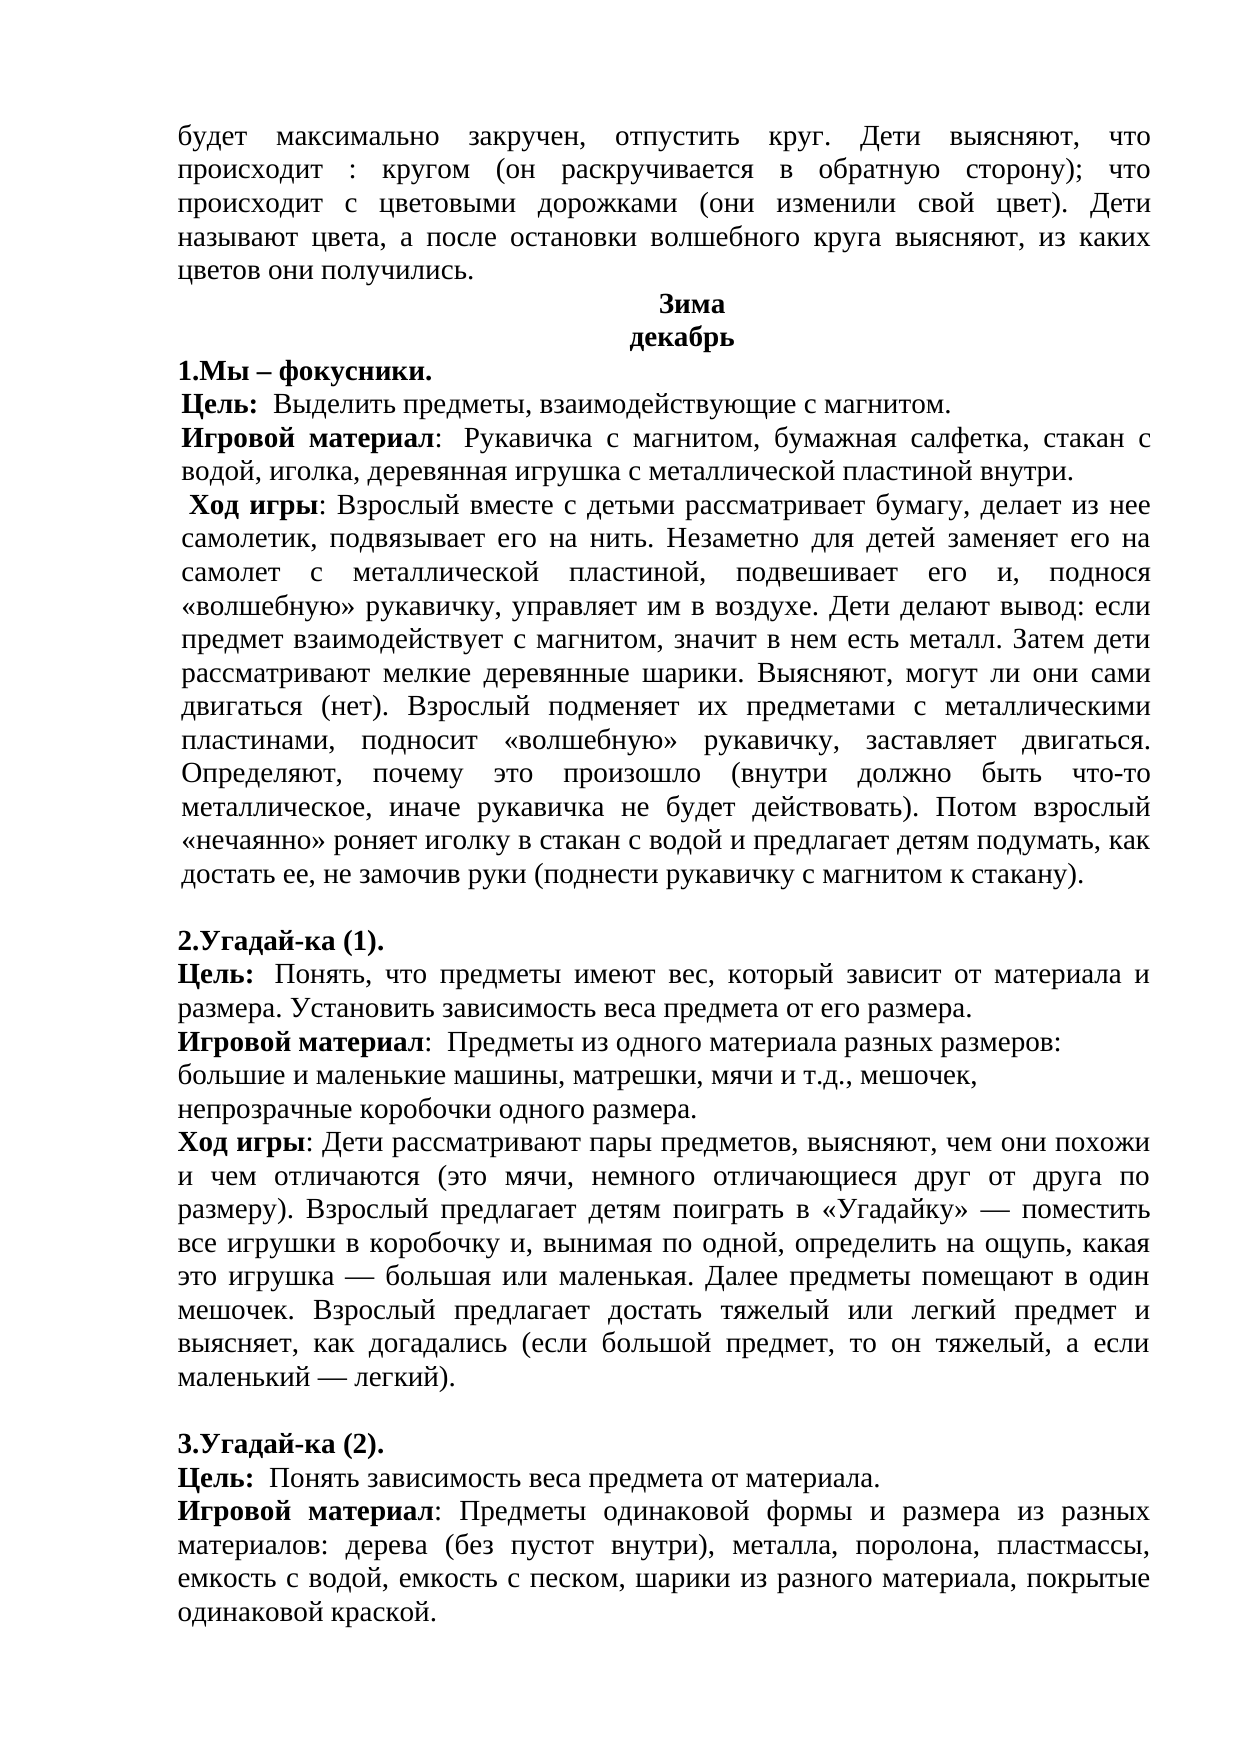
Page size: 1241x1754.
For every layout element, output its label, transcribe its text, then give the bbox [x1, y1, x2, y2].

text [177, 118, 1152, 286]
text Игровой материал: Предметы из одного материала разных размеров: большие и маленькие машины, матрешки, мячи и т.д., мешочек, непрозрачные коробочки одного размера. [177, 1024, 1151, 1124]
text Ход игры: Взрослый вместе с детьми рассматривает бумагу, делает из нее самолетик, подвязывает его на нить. Незаметно для детей заменяет его на самолет с металлической пластиной, подвешивает его и, поднося «волшебную» рукавичку, управляет им в воздухе. Дети делают вывод: если предмет взаимодействует с магнитом, значит в нем есть металл. Затем дети рассматривают мелкие деревянные шарики. Выясняют, могут ли они сами двигаться (нет). Взрослый подменяет их предметами с металлическими пластинами, подносит «волшебную» рукавичку, заставляет двигаться. Определяют, почему это произошло (внутри должно быть что-то металлическое, иначе рукавичка не будет действовать). Потом взрослый «нечаянно» роняет иголку в стакан с водой и предлагает детям подумать, как достать ее, не замочив руки (поднести рукавичку с магнитом к стакану). [181, 487, 1152, 889]
text 1.Мы – фокусники. [177, 353, 1152, 386]
text 3.Угадай-ка (2). [177, 1426, 1152, 1460]
text декабрь [177, 319, 1152, 353]
text Игровой материал: Рукавичка с магнитом, бумажная салфетка, стакан с водой, иголка, деревянная игрушка с металлической пластиной внутри. [181, 420, 1152, 487]
text Ход игры: Дети рассматривают пары предметов, выясняют, чем они похожи и чем отличаются (это мячи, немного отличающиеся друг от друга по размеру). Взрослый предлагает детям поиграть в «Угадайку» — поместить все игрушки в коробочку и, вынимая по одной, определить на ощупь, какая это игрушка — большая или маленькая. Далее предметы помещают в один мешочек. Взрослый предлагает достать тяжелый или легкий предмет и выясняет, как догадались (если большой предмет, то он тяжелый, а если маленький — легкий). [177, 1124, 1151, 1393]
text Зима [177, 286, 1152, 319]
text Цель: Выделить предметы, взаимодействующие с магнитом. [181, 386, 1152, 420]
text 2.Угадай-ка (1). [177, 923, 1152, 957]
text Цель: Понять, что предметы имеют вес, который зависит от материала и размера. Установить зависимость веса предмета от его размера. [177, 957, 1151, 1024]
text Цель: Понять зависимость веса предмета от материала. [177, 1460, 1151, 1493]
text Игровой материал: Предметы одинаковой формы и размера из разных материалов: дерева (без пустот внутри), металла, поролона, пластмассы, емкость с водой, емкость с песком, шарики из разного материала, покрытые одинаковой краской. [177, 1493, 1151, 1627]
